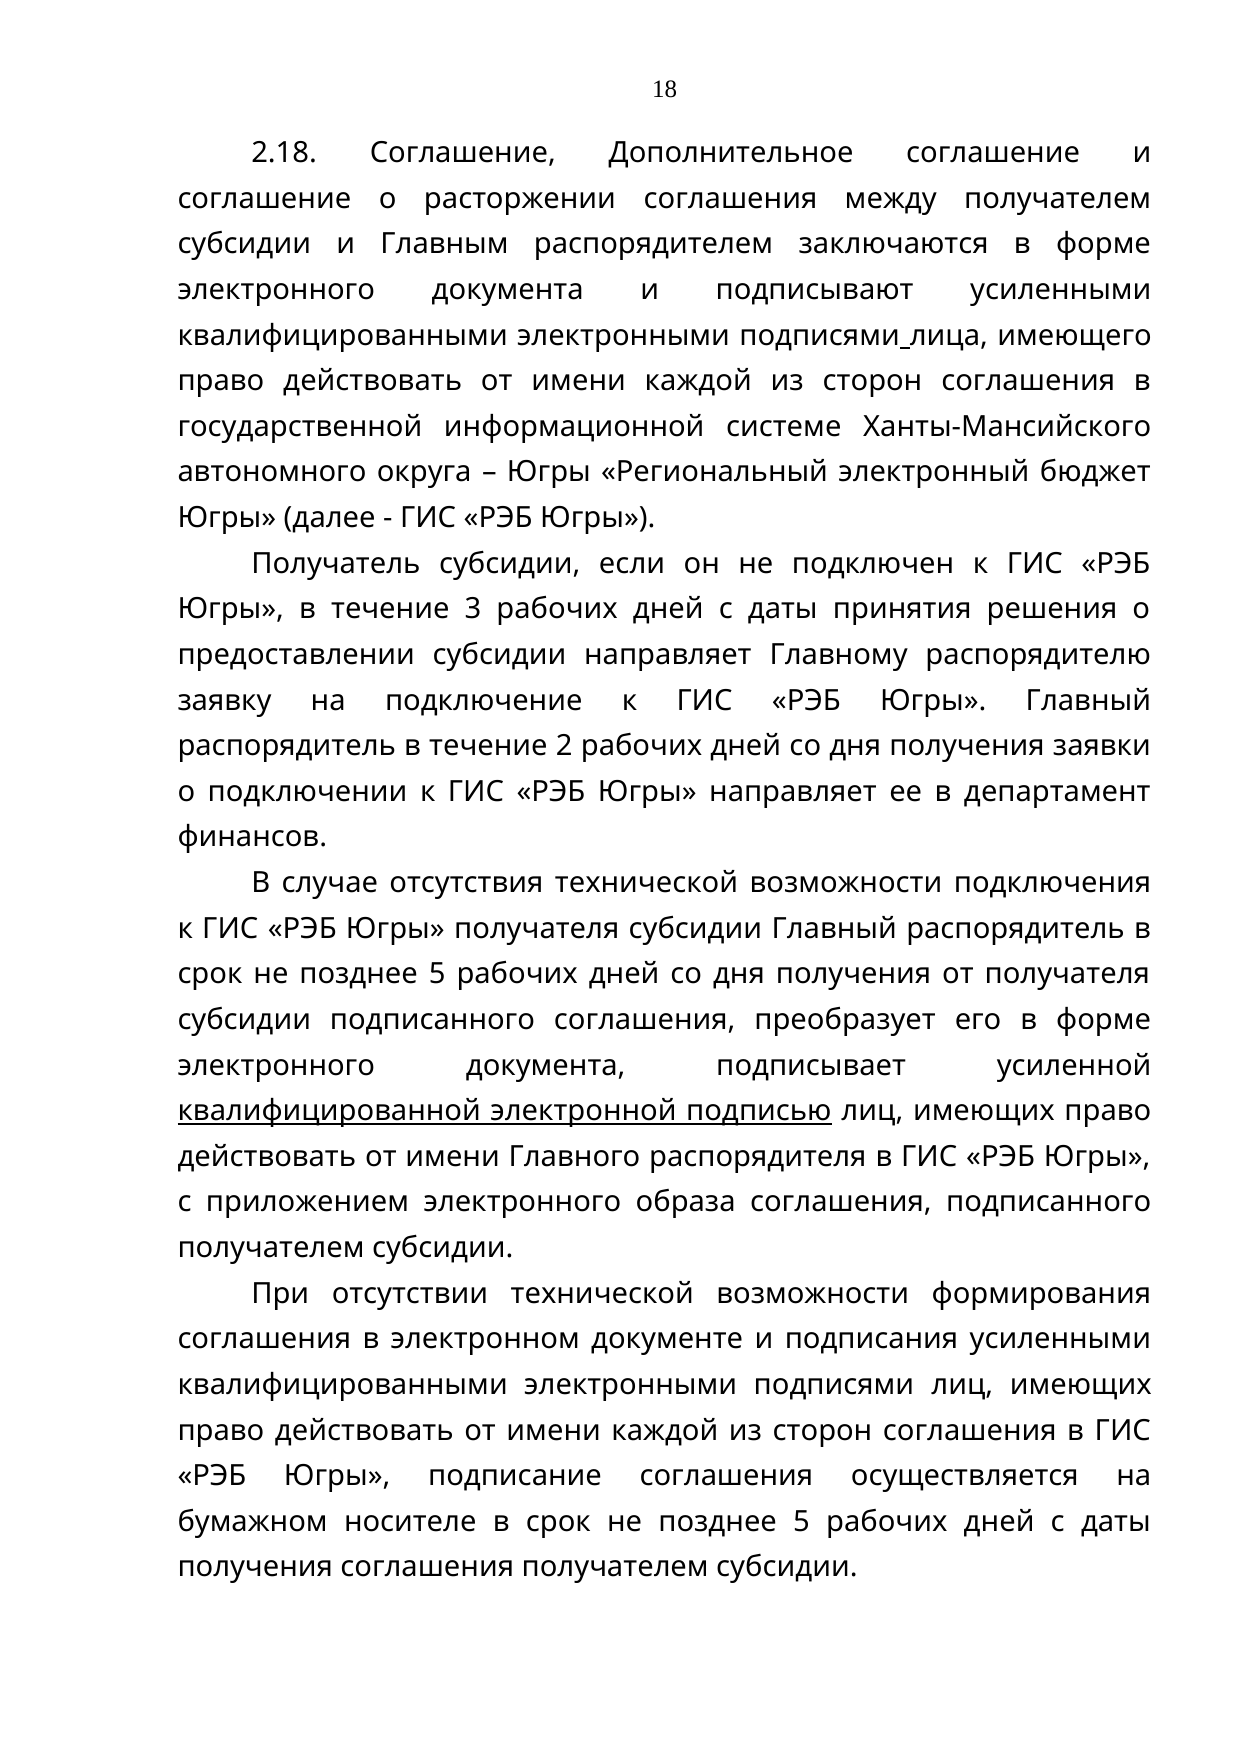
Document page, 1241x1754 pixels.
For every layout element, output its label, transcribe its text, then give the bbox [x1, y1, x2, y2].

text Получатель субсидии, если он не подключен к ГИС «РЭБ Югры», в течение 3 рабочих дней с даты принятия решения о предоставлении субсидии направляет Главному распорядителю заявку на подключение к ГИС «РЭБ Югры». Главный распорядитель в течение 2 рабочих дней со дня получения заявки о подключении к ГИС «РЭБ Югры» направляет ее в департамент финансов. [177, 542, 1152, 855]
text 2.18. Соглашение, Дополнительное соглашение и соглашение о расторжении соглашения между получателем субсидии и Главным распорядителем заключаются в форме электронного документа и подписывают усиленными квалифицированными электронными подписями лица, имеющего право действовать от имени каждой из сторон соглашения в государственной информационной системе Ханты-Мансийского автономного округа – Югры «Региональный электронный бюджет Югры» (далее - ГИС «РЭБ Югры»). [177, 131, 1152, 536]
text При отсутствии технической возможности формирования соглашения в электронном документе и подписания усиленными квалифицированными электронными подписями лиц, имеющих право действовать от имени каждой из сторон соглашения в ГИС «РЭБ Югры», подписание соглашения осуществляется на бумажном носителе в срок не позднее 5 рабочих дней с даты получения соглашения получателем субсидии. [177, 1272, 1152, 1585]
text В случае отсутствия технической возможности подключения к ГИС «РЭБ Югры» получателя субсидии Главный распорядитель в срок не позднее 5 рабочих дней со дня получения от получателя субсидии подписанного соглашения, преобразует его в форме электронного документа, подписывает усиленной квалифицированной электронной подписью лиц, имеющих право действовать от имени Главного распорядителя в ГИС «РЭБ Югры», с приложением электронного образа соглашения, подписанного получателем субсидии. [177, 861, 1152, 1266]
